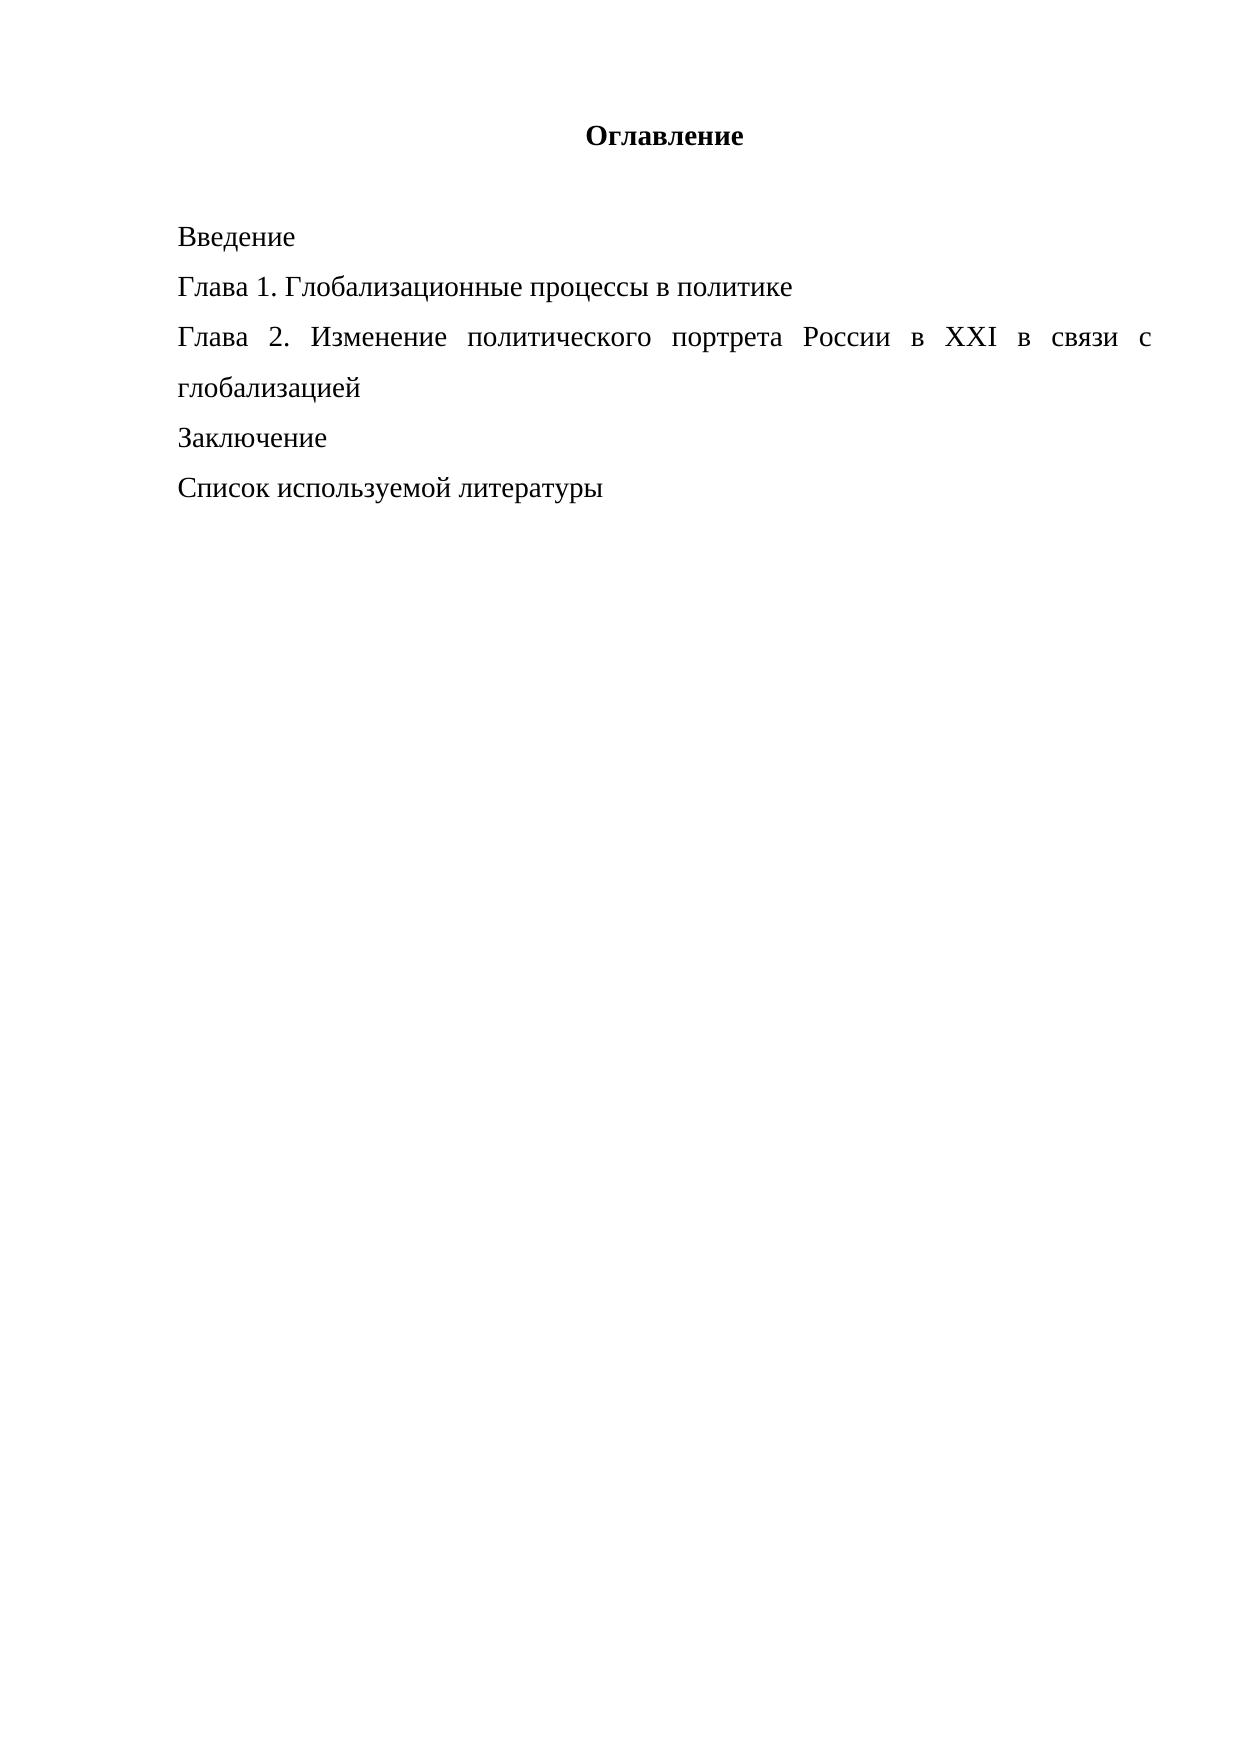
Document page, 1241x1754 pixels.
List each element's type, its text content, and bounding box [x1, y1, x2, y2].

text Введение [177, 219, 1152, 252]
text Список используемой литературы [177, 470, 1152, 504]
text Глава 1. Глобализационные процессы в политике [177, 269, 1152, 303]
text Глава 2. Изменение политического портрета России в ХХI в связи с глобализацией [177, 319, 1152, 403]
text Оглавление [177, 118, 1152, 152]
text Заключение [177, 420, 1152, 453]
